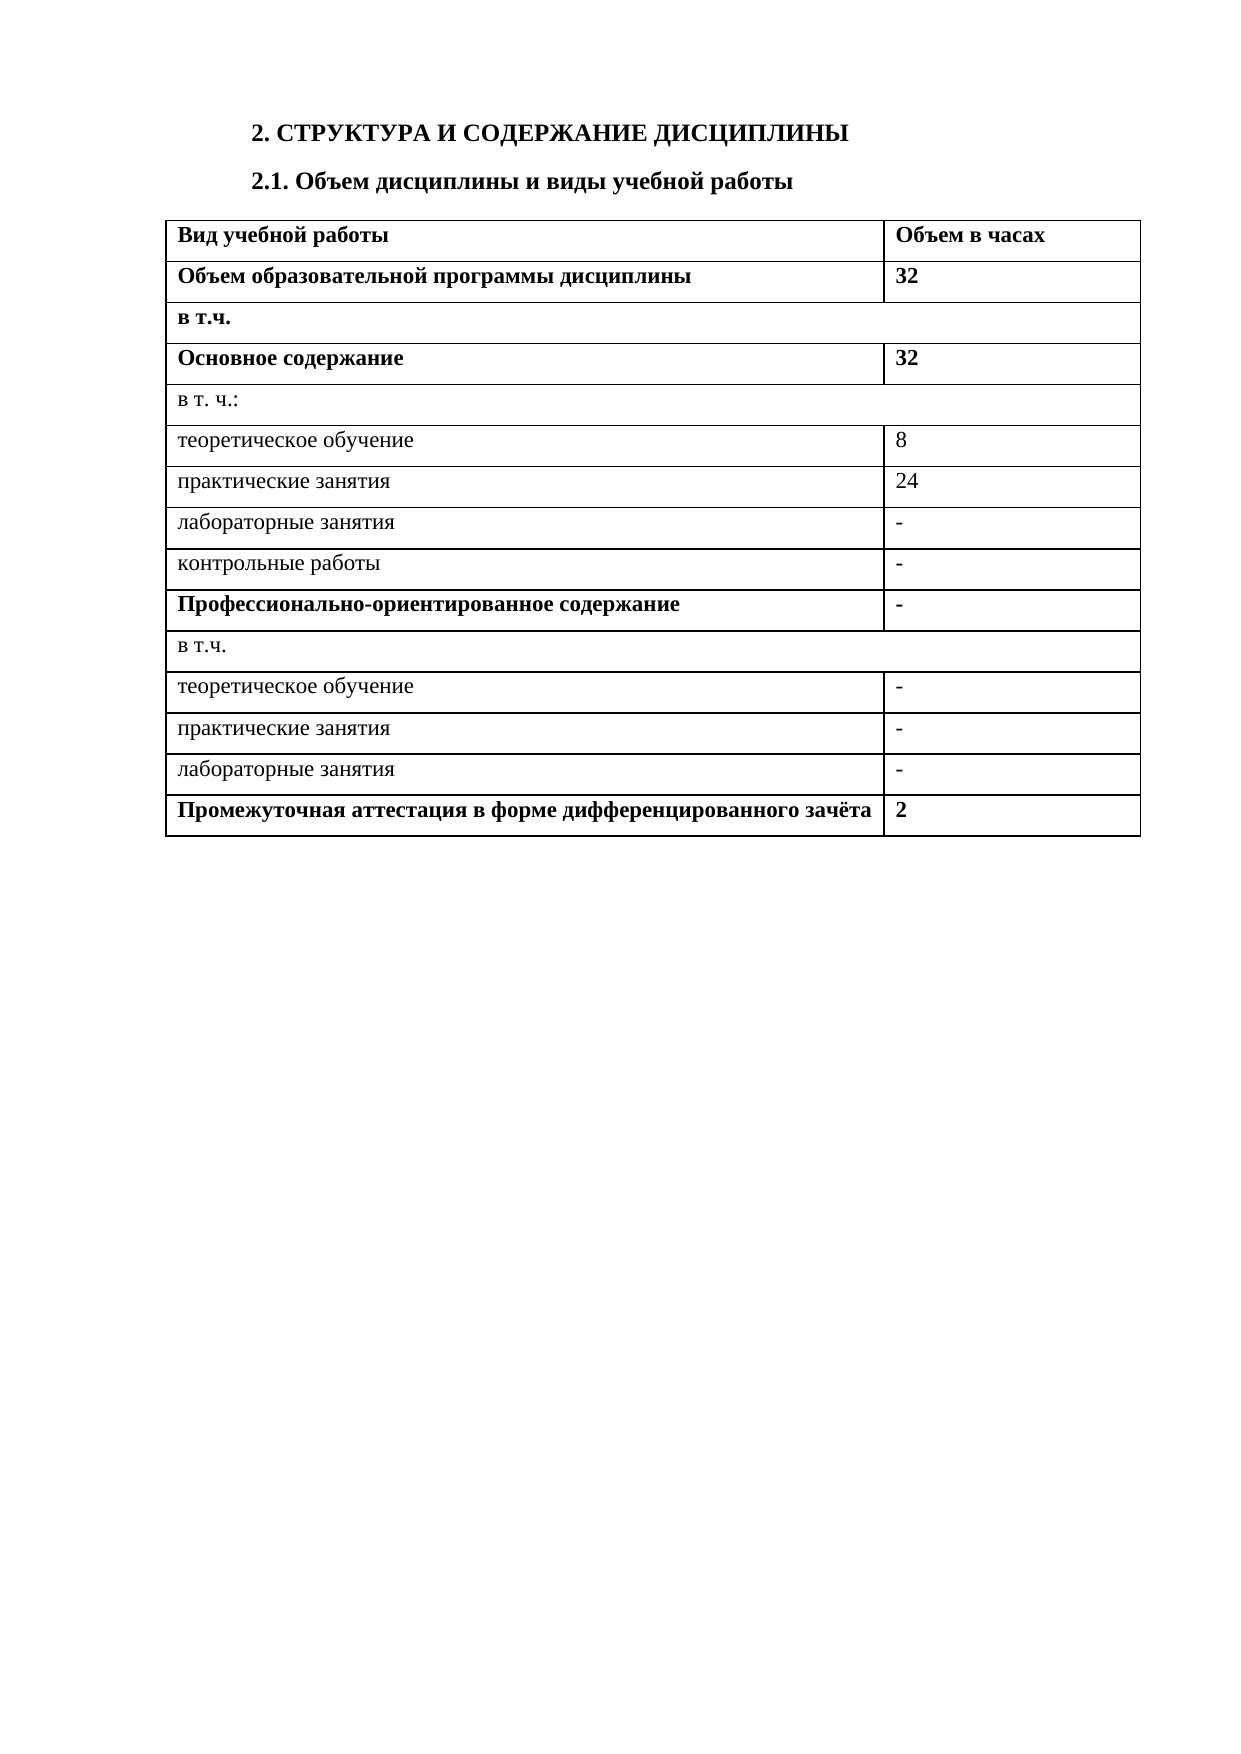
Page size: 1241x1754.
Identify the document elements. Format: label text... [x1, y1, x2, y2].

table_header Объем в часах [885, 221, 1140, 261]
table_cell Объем образовательной программы дисциплины [167, 262, 883, 302]
table_cell - [885, 673, 1140, 712]
table_cell - [885, 755, 1140, 794]
table_cell - [885, 591, 1140, 630]
table_cell контрольные работы [167, 550, 883, 589]
text 2.1. Объем дисциплины и виды учебной работы [177, 166, 1152, 194]
table_cell лабораторные занятия [167, 508, 883, 548]
table_cell Основное содержание [167, 344, 883, 384]
table_cell в т.ч. [167, 303, 1140, 343]
table_cell - [885, 508, 1140, 548]
table_cell практические занятия [167, 714, 883, 753]
text 2. СТРУКТУРА И СОДЕРЖАНИЕ ДИСЦИПЛИНЫ [177, 118, 1152, 147]
table_cell теоретическое обучение [167, 426, 883, 466]
table_cell 24 [885, 467, 1140, 507]
table_cell в т. ч.: [167, 385, 1140, 425]
table_cell теоретическое обучение [167, 673, 883, 712]
table_cell в т.ч. [167, 632, 1140, 671]
table_cell 32 [885, 262, 1140, 302]
table_cell - [885, 714, 1140, 753]
table_cell 32 [885, 344, 1140, 384]
table_cell практические занятия [167, 467, 883, 507]
table_cell 2 [885, 796, 1140, 835]
table_cell 8 [885, 426, 1140, 466]
table_cell Профессионально-ориентированное содержание [167, 591, 883, 630]
table_cell лабораторные занятия [167, 755, 883, 794]
table_header Вид учебной работы [167, 221, 883, 261]
table_cell - [885, 550, 1140, 589]
table_cell Промежуточная аттестация в форме дифференцированного зачёта [167, 796, 883, 835]
